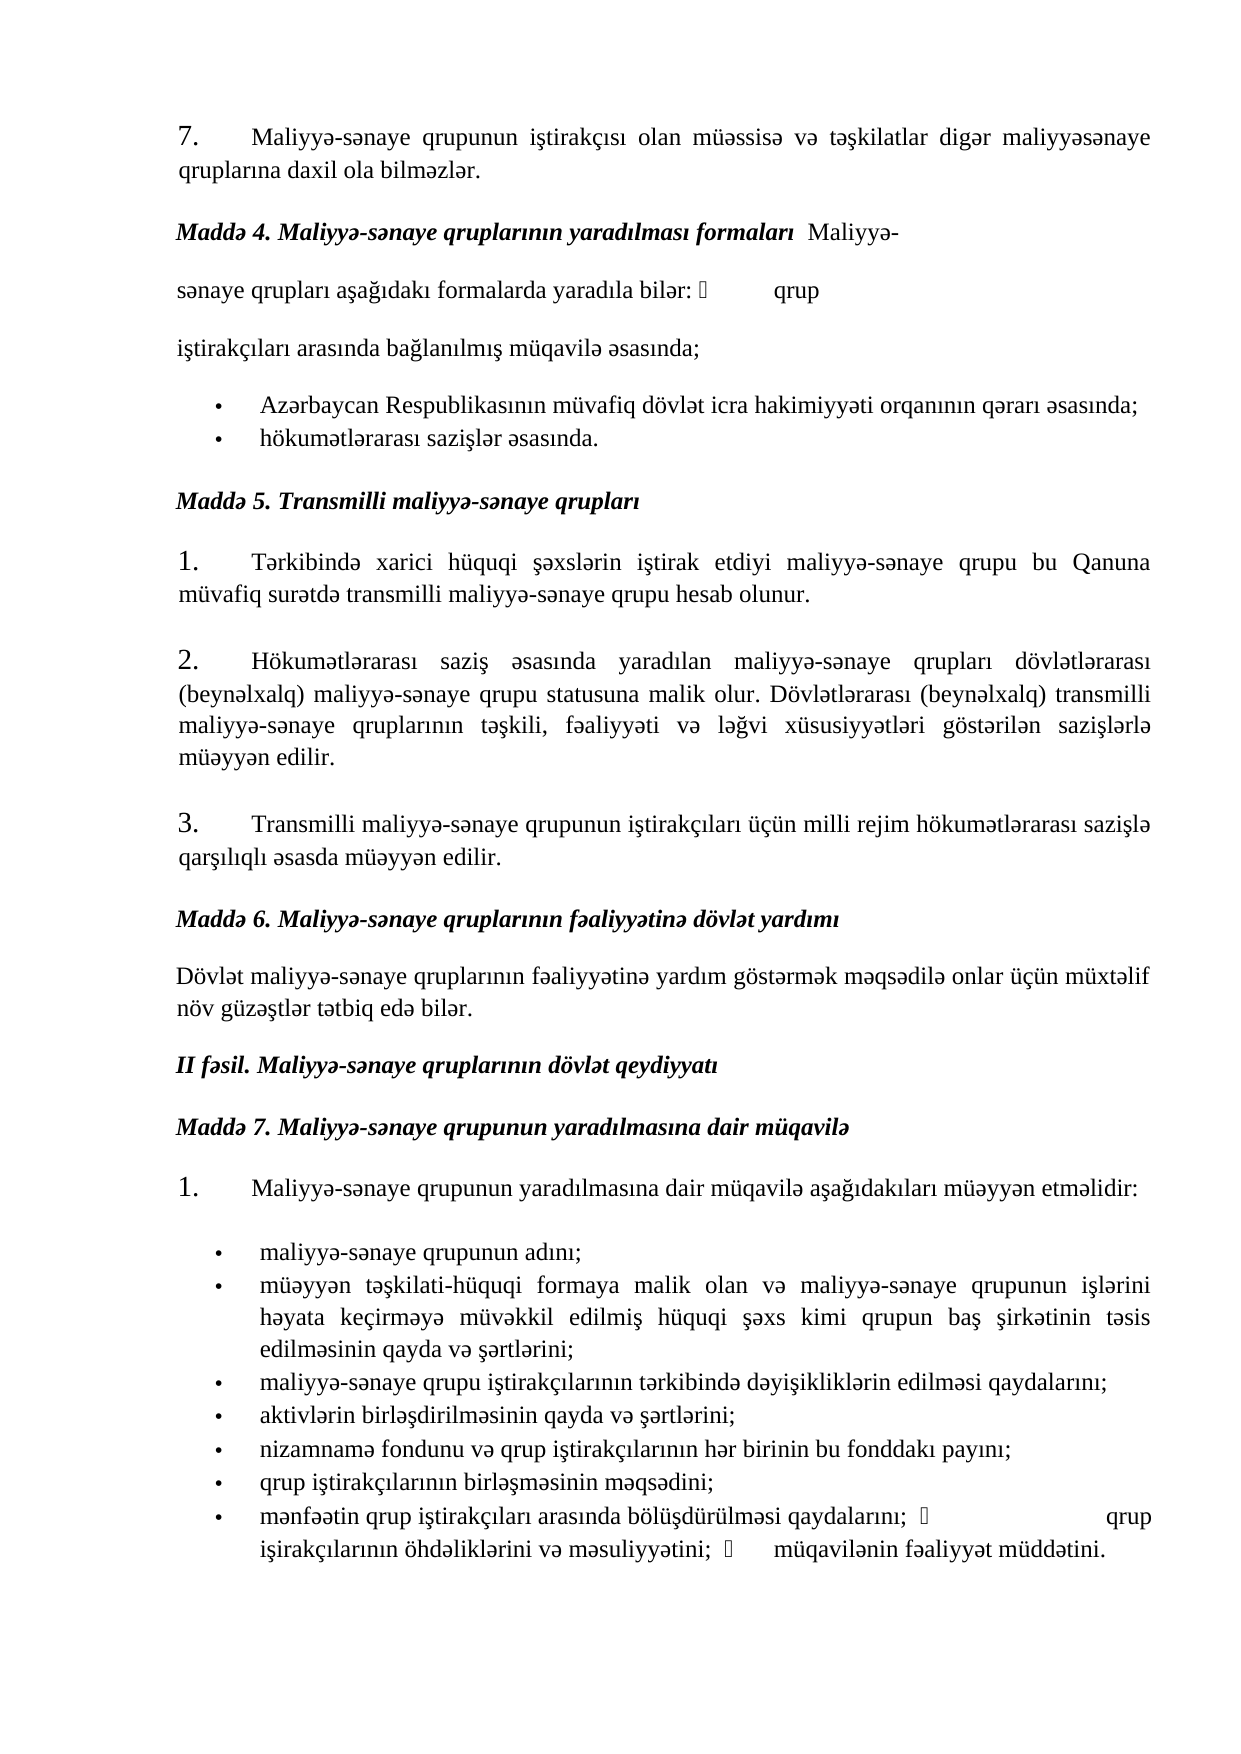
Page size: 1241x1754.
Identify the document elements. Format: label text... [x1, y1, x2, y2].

list Azərbaycan Respublikasının müvafiq dövlət icra hakimiyyəti orqanının qərarı əsasında; [215, 390, 1152, 419]
list nizamnamə fondunu və qrup iştirakçılarının hər birinin bu fonddakı payını; [215, 1434, 1152, 1462]
subtitle Maddə 5. Transmilli maliyyə-sənaye qrupları [176, 486, 1151, 515]
list Hökumətlərarası saziş əsasında yaradılan maliyyə-sənaye qrupları dövlətlərarası (beynəlxalq) maliyyə-sənaye qrupu statusuna malik olur. Dövlətlərarası (beynəlxalq) transmilli maliyyə-sənaye qruplarının təşkili, fəaliyyəti və ləğvi xüsusiyyətləri göstərilən sazişlərlə müəyyən edilir. [177, 642, 1152, 771]
list Maliyyə-sənaye qrupunun iştirakçısı olan müəssisə və təşkilatlar digər maliyyəsənaye qruplarına daxil ola bilməzlər. [177, 118, 1152, 183]
text Maddə 4. Maliyyə-sənaye qruplarının yaradılması formaları Maliyyə-sənaye qrupları aşağıdakı formalarda yaradıla bilər: qrup iştirakçıları arasında bağlanılmış müqavilə əsasında; [176, 217, 930, 361]
list maliyyə-sənaye qrupu iştirakçılarının tərkibində dəyişikliklərin edilməsi qaydalarını; [215, 1367, 1152, 1396]
list Maliyyə-sənaye qrupunun yaradılmasına dair müqavilə aşağıdakıları müəyyən etməlidir: [177, 1169, 1152, 1203]
list maliyyə-sənaye qrupunun adını; [215, 1237, 1152, 1266]
list müəyyən təşkilati-hüquqi formaya malik olan və maliyyə-sənaye qrupunun işlərini həyata keçirməyə müvəkkil edilmiş hüquqi şəxs kimi qrupun baş şirkətinin təsis edilməsinin qayda və şərtlərini; [215, 1270, 1152, 1362]
list hökumətlərarası sazişlər əsasında. [215, 423, 1152, 452]
list Tərkibində xarici hüquqi şəxslərin iştirak etdiyi maliyyə-sənaye qrupu bu Qanuna müvafiq surətdə transmilli maliyyə-sənaye qrupu hesab olunur. [177, 543, 1152, 608]
text II fəsil. Maliyyə-sənaye qruplarının dövlət qeydiyyatı [176, 1050, 1151, 1079]
list Transmilli maliyyə-sənaye qrupunun iştirakçıları üçün milli rejim hökumətlərarası sazişlə qarşılıqlı əsasda müəyyən edilir. [177, 805, 1152, 871]
list aktivlərin birləşdirilməsinin qayda və şərtlərini; [215, 1400, 1152, 1429]
subtitle Maddə 7. Maliyyə-sənaye qrupunun yaradılmasına dair müqavilə [176, 1112, 1151, 1141]
list mənfəətin qrup iştirakçıları arasında bölüşdürülməsi qaydalarını; qrup işirakçılarının öhdəliklərini və məsuliyyətini; müqavilənin fəaliyyət müddətini. [215, 1501, 1152, 1563]
list qrup iştirakçılarının birləşməsinin məqsədini; [215, 1467, 1152, 1496]
text Dövlət maliyyə-sənaye qruplarının fəaliyyətinə yardım göstərmək məqsədilə onlar üçün müxtəlif növ güzəştlər tətbiq edə bilər. [176, 961, 1151, 1022]
subtitle Maddə 6. Maliyyə-sənaye qruplarının fəaliyyətinə dövlət yardımı [176, 904, 1151, 933]
